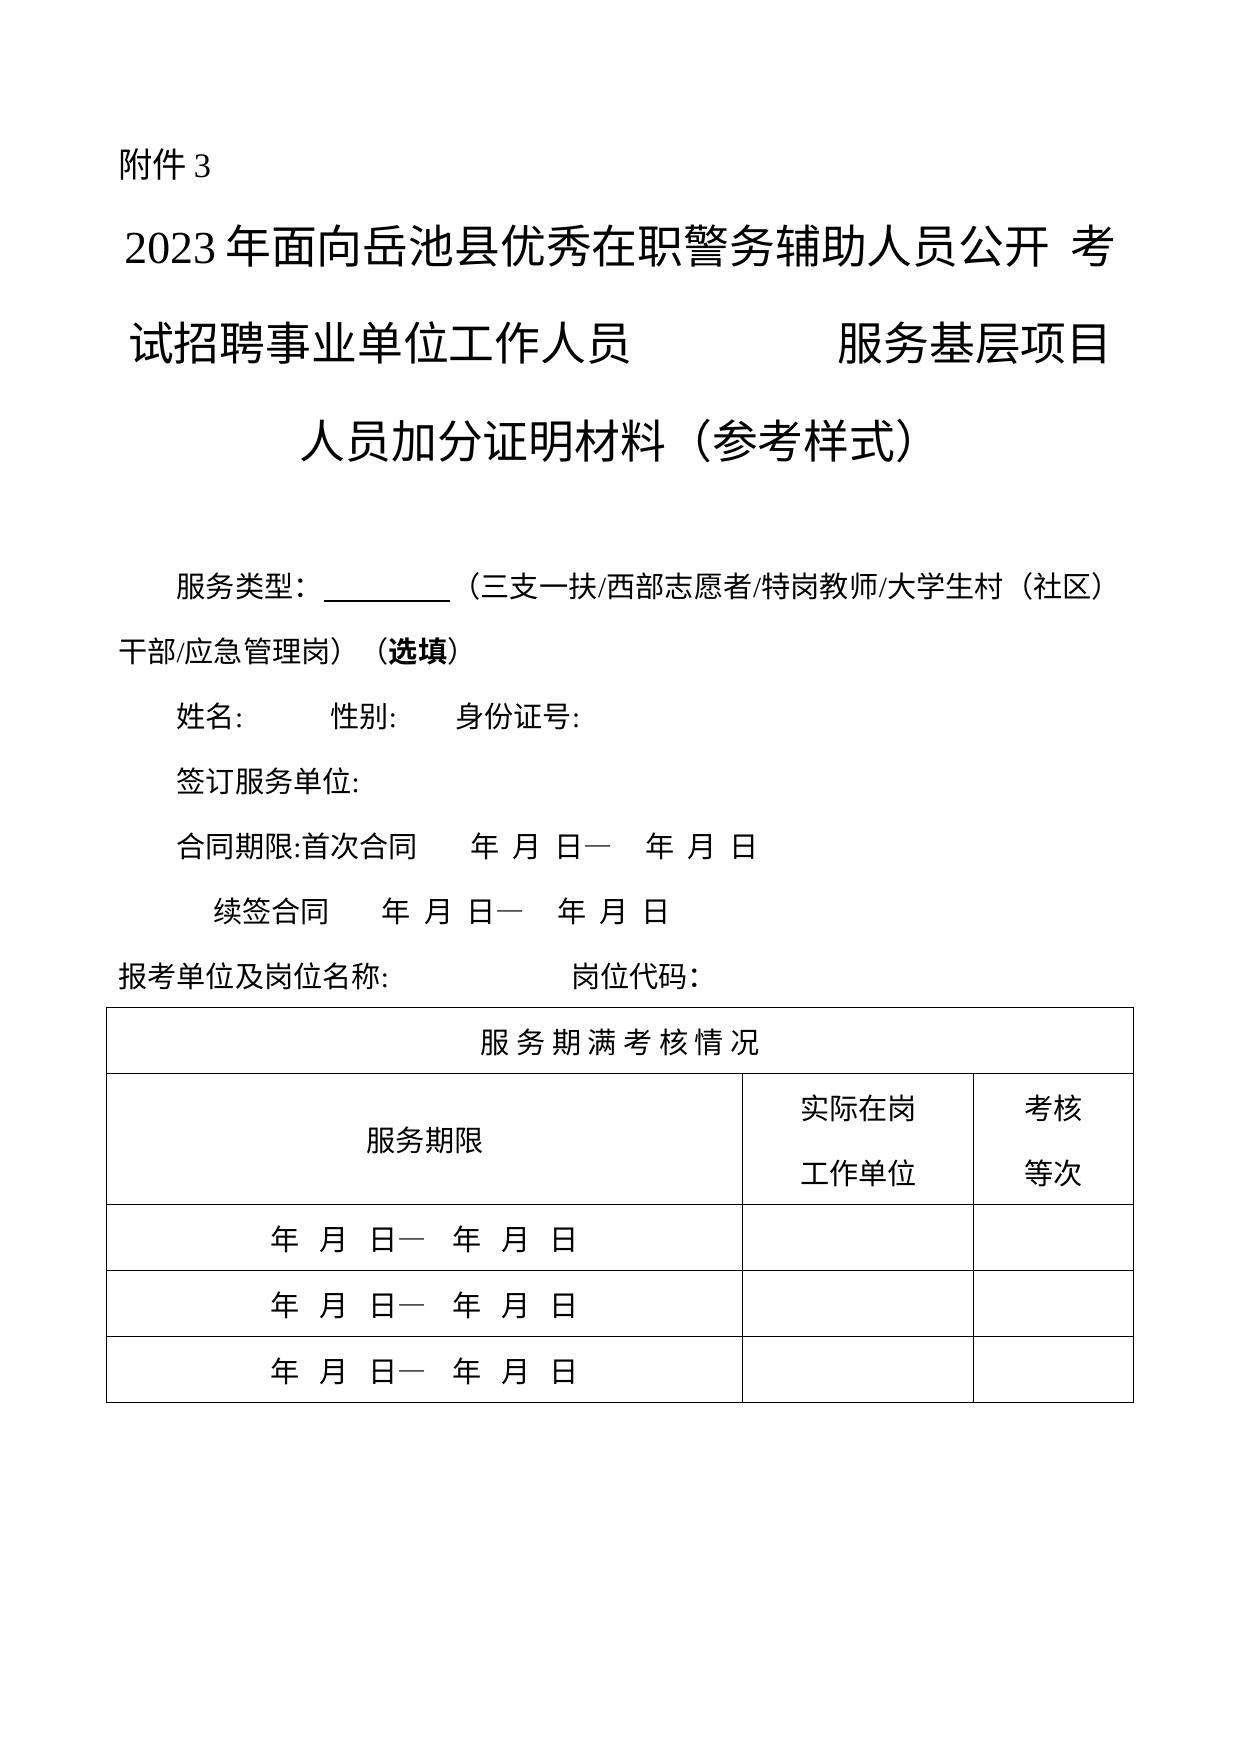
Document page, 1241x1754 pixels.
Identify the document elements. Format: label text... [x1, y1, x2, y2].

table_cell 年 月 日— 年 月 日 [107, 1337, 742, 1402]
text 姓名: 性别: 身份证号: [118, 682, 1122, 747]
table_cell 考核 等次 [974, 1074, 1133, 1204]
table_cell [743, 1337, 973, 1402]
text 2023年面向岳池县优秀在职警务辅助人员公开 考试招聘事业单位工作人员 服务基层项目人员加分证明材料（参考样式） [118, 194, 1122, 487]
text 合同期限:首次合同 年 月 日— 年 月 日 [118, 812, 1122, 877]
table_cell [974, 1271, 1133, 1336]
table_header 服 务 期 满 考 核 情 况 [107, 1008, 1133, 1073]
table_cell [974, 1205, 1133, 1270]
text 签订服务单位: [118, 747, 1122, 812]
table_cell 实际在岗 工作单位 [743, 1074, 973, 1204]
text 续签合同 年 月 日— 年 月 日 [118, 877, 1122, 942]
text 报考单位及岗位名称: 岗位代码： [118, 942, 1122, 1007]
table_cell [743, 1205, 973, 1270]
table_cell [974, 1337, 1133, 1402]
text 服务类型： （三支一扶/西部志愿者/特岗教师/大学生村（社区）干部/应急管理岗）（选填） [118, 552, 1122, 682]
table_cell [743, 1271, 973, 1336]
table_cell 年 月 日— 年 月 日 [107, 1205, 742, 1270]
table_cell 服务期限 [107, 1074, 742, 1204]
text 附件3 [118, 129, 1122, 194]
table_cell 年 月 日— 年 月 日 [107, 1271, 742, 1336]
